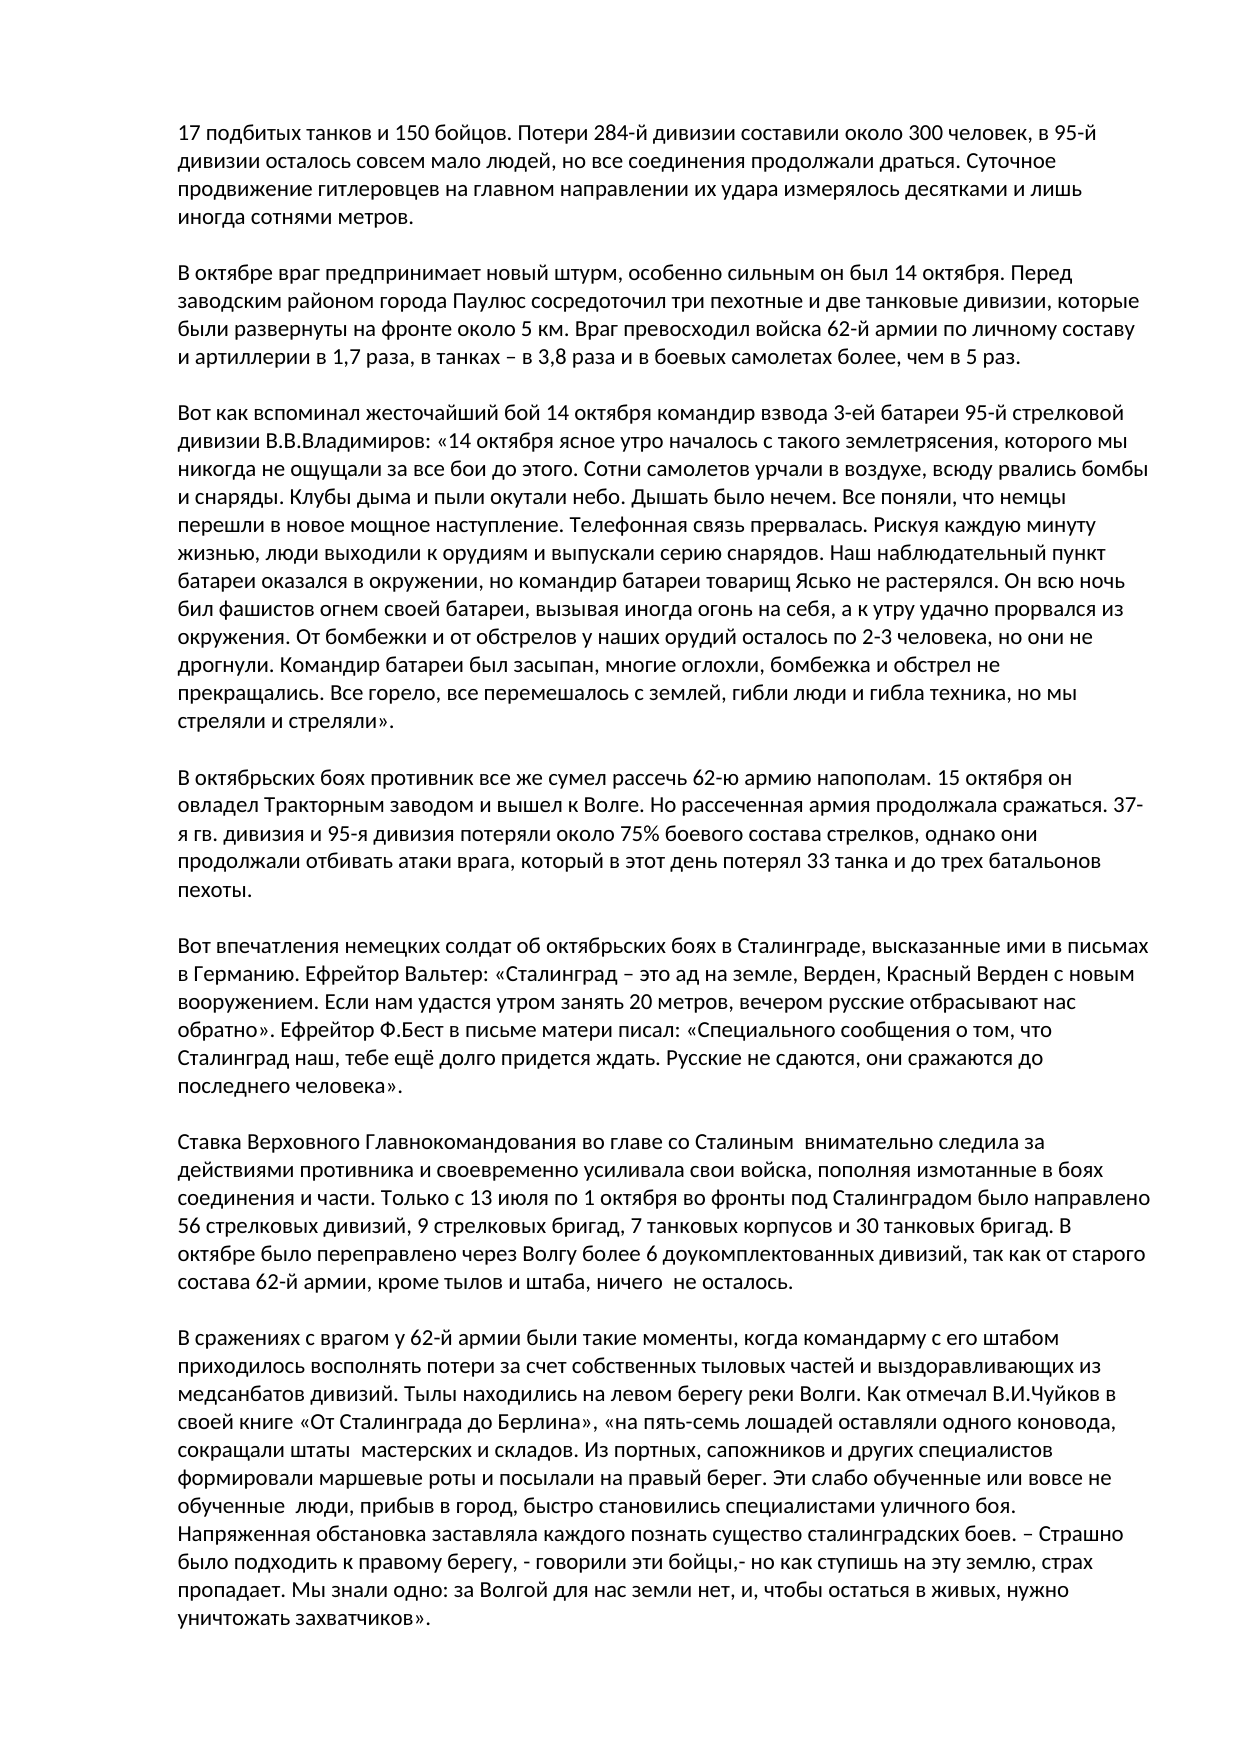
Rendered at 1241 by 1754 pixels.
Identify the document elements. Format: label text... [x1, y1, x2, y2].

text Вот как вспоминал жесточайший бой 14 октября командир взвода 3-ей батареи 95-й стрелковой дивизии В.В.Владимиров: «14 октября ясное утро началось с такого землетрясения, которого мы никогда не ощущали за все бои до этого. Сотни самолетов урчали в воздухе, всюду рвались бомбы и снаряды. Клубы дыма и пыли окутали небо. Дышать было нечем. Все поняли, что немцы перешли в новое мощное наступление. Телефонная связь прервалась. Рискуя каждую минуту жизнью, люди выходили к орудиям и выпускали серию снарядов. Наш наблюдательный пункт батареи оказался в окружении, но командир батареи товарищ Ясько не растерялся. Он всю ночь бил фашистов огнем своей батареи, вызывая иногда огонь на себя, а к утру удачно прорвался из окружения. От бомбежки и от обстрелов у наших орудий осталось по 2-3 человека, но они не дрогнули. Командир батареи был засыпан, многие оглохли, бомбежка и обстрел не прекращались. Все горело, все перемешалось с землей, гибли люди и гибла техника, но мы стреляли и стреляли». [177, 398, 1152, 734]
text В октябрьских боях противник все же сумел рассечь 62-ю армию напополам. 15 октября он овладел Тракторным заводом и вышел к Волге. Но рассеченная армия продолжала сражаться. 37-я гв. дивизия и 95-я дивизия потеряли около 75% боевого состава стрелков, однако они продолжали отбивать атаки врага, который в этот день потерял 33 танка и до трех батальонов пехоты. [177, 763, 1152, 903]
text В сражениях с врагом у 62-й армии были такие моменты, когда командарму с его штабом приходилось восполнять потери за счет собственных тыловых частей и выздоравливающих из медсанбатов дивизий. Тылы находились на левом берегу реки Волги. Как отмечал В.И.Чуйков в своей книге «От Сталинграда до Берлина», «на пять-семь лошадей оставляли одного коновода, сокращали штаты мастерских и складов. Из портных, сапожников и других специалистов формировали маршевые роты и посылали на правый берег. Эти слабо обученные или вовсе не обученные люди, прибыв в город, быстро становились специалистами уличного боя. Напряженная обстановка заставляла каждого познать существо сталинградских боев. – Страшно было подходить к правому берегу, - говорили эти бойцы,- но как ступишь на эту землю, страх пропадает. Мы знали одно: за Волгой для нас земли нет, и, чтобы остаться в живых, нужно уничтожать захватчиков». [177, 1323, 1152, 1631]
text В октябре враг предпринимает новый штурм, особенно сильным он был 14 октября. Перед заводским районом города Паулюс сосредоточил три пехотные и две танковые дивизии, которые были развернуты на фронте около 5 км. Враг превосходил войска 62-й армии по личному составу и артиллерии в 1,7 раза, в танках – в 3,8 раза и в боевых самолетах более, чем в 5 раз. [177, 258, 1152, 370]
text Вот впечатления немецких солдат об октябрьских боях в Сталинграде, высказанные ими в письмах в Германию. Ефрейтор Вальтер: «Сталинград – это ад на земле, Верден, Красный Верден с новым вооружением. Если нам удастся утром занять 20 метров, вечером русские отбрасывают нас обратно». Ефрейтор Ф.Бест в письме матери писал: «Специального сообщения о том, что Сталинград наш, тебе ещё долго придется ждать. Русские не сдаются, они сражаются до последнего человека». [177, 931, 1152, 1099]
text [177, 118, 1152, 230]
text Ставка Верховного Главнокомандования во главе со Сталиным внимательно следила за действиями противника и своевременно усиливала свои войска, пополняя измотанные в боях соединения и части. Только с 13 июля по 1 октября во фронты под Сталинградом было направлено 56 стрелковых дивизий, 9 стрелковых бригад, 7 танковых корпусов и 30 танковых бригад. В октябре было переправлено через Волгу более 6 доукомплектованных дивизий, так как от старого состава 62-й армии, кроме тылов и штаба, ничего не осталось. [177, 1127, 1152, 1295]
